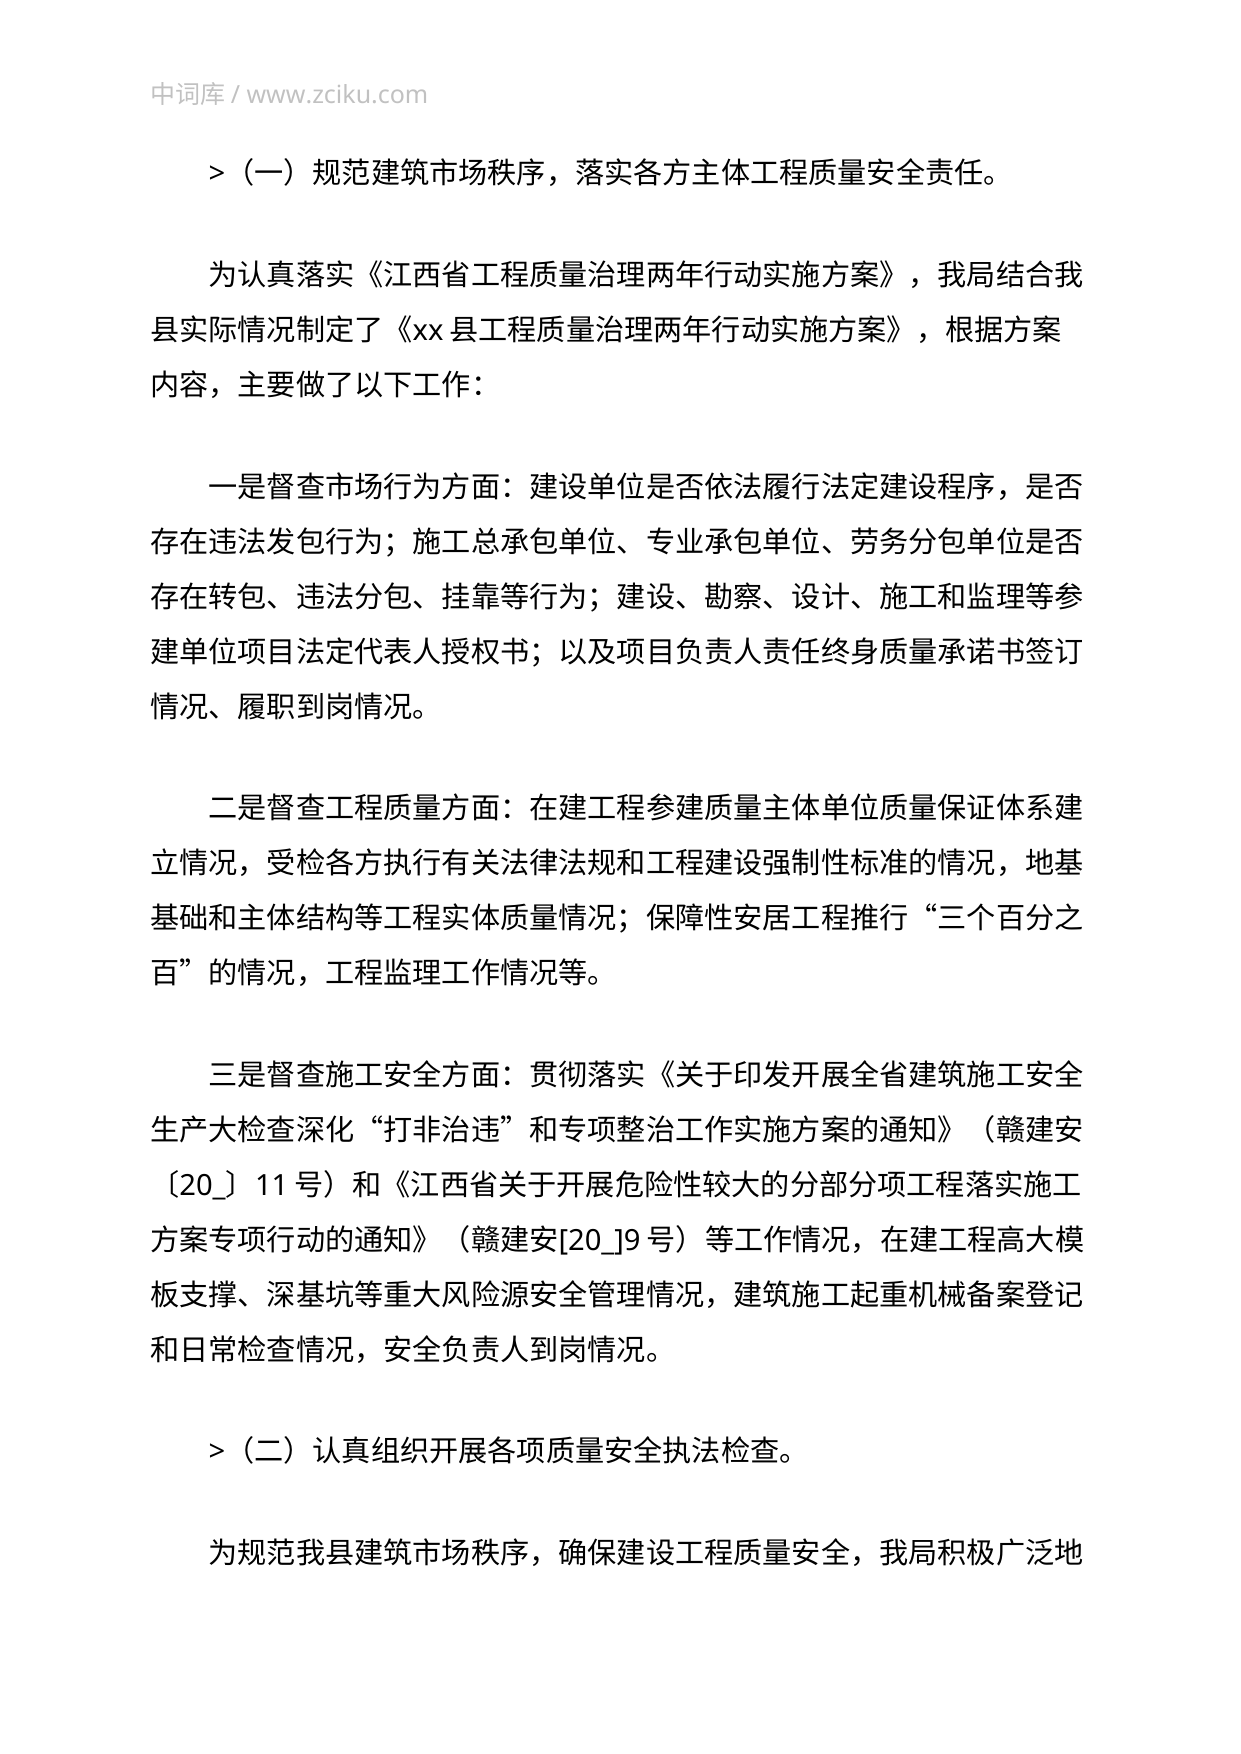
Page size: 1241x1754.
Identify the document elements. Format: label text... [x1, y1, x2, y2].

text >（一）规范建筑市场秩序，落实各方主体工程质量安全责任。 [150, 150, 1090, 192]
text >（二）认真组织开展各项质量安全执法检查。 [150, 1428, 1090, 1470]
text 二是督查工程质量方面：在建工程参建质量主体单位质量保证体系建立情况，受检各方执行有关法律法规和工程建设强制性标准的情况，地基基础和主体结构等工程实体质量情况；保障性安居工程推行“三个百分之百”的情况，工程监理工作情况等。 [150, 785, 1090, 992]
text 为认真落实《江西省工程质量治理两年行动实施方案》，我局结合我县实际情况制定了《xx县工程质量治理两年行动实施方案》，根据方案内容，主要做了以下工作： [150, 252, 1090, 404]
text 一是督查市场行为方面：建设单位是否依法履行法定建设程序，是否存在违法发包行为；施工总承包单位、专业承包单位、劳务分包单位是否存在转包、违法分包、挂靠等行为；建设、勘察、设计、施工和监理等参建单位项目法定代表人授权书；以及项目负责人责任终身质量承诺书签订情况、履职到岗情况。 [150, 464, 1090, 726]
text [150, 1530, 1090, 1572]
text 三是督查施工安全方面：贯彻落实《关于印发开展全省建筑施工安全生产大检查深化“打非治违”和专项整治工作实施方案的通知》（赣建安〔20_〕11号）和《江西省关于开展危险性较大的分部分项工程落实施工方案专项行动的通知》（赣建安[20_]9号）等工作情况，在建工程高大模板支撑、深基坑等重大风险源安全管理情况，建筑施工起重机械备案登记和日常检查情况，安全负责人到岗情况。 [150, 1051, 1090, 1368]
